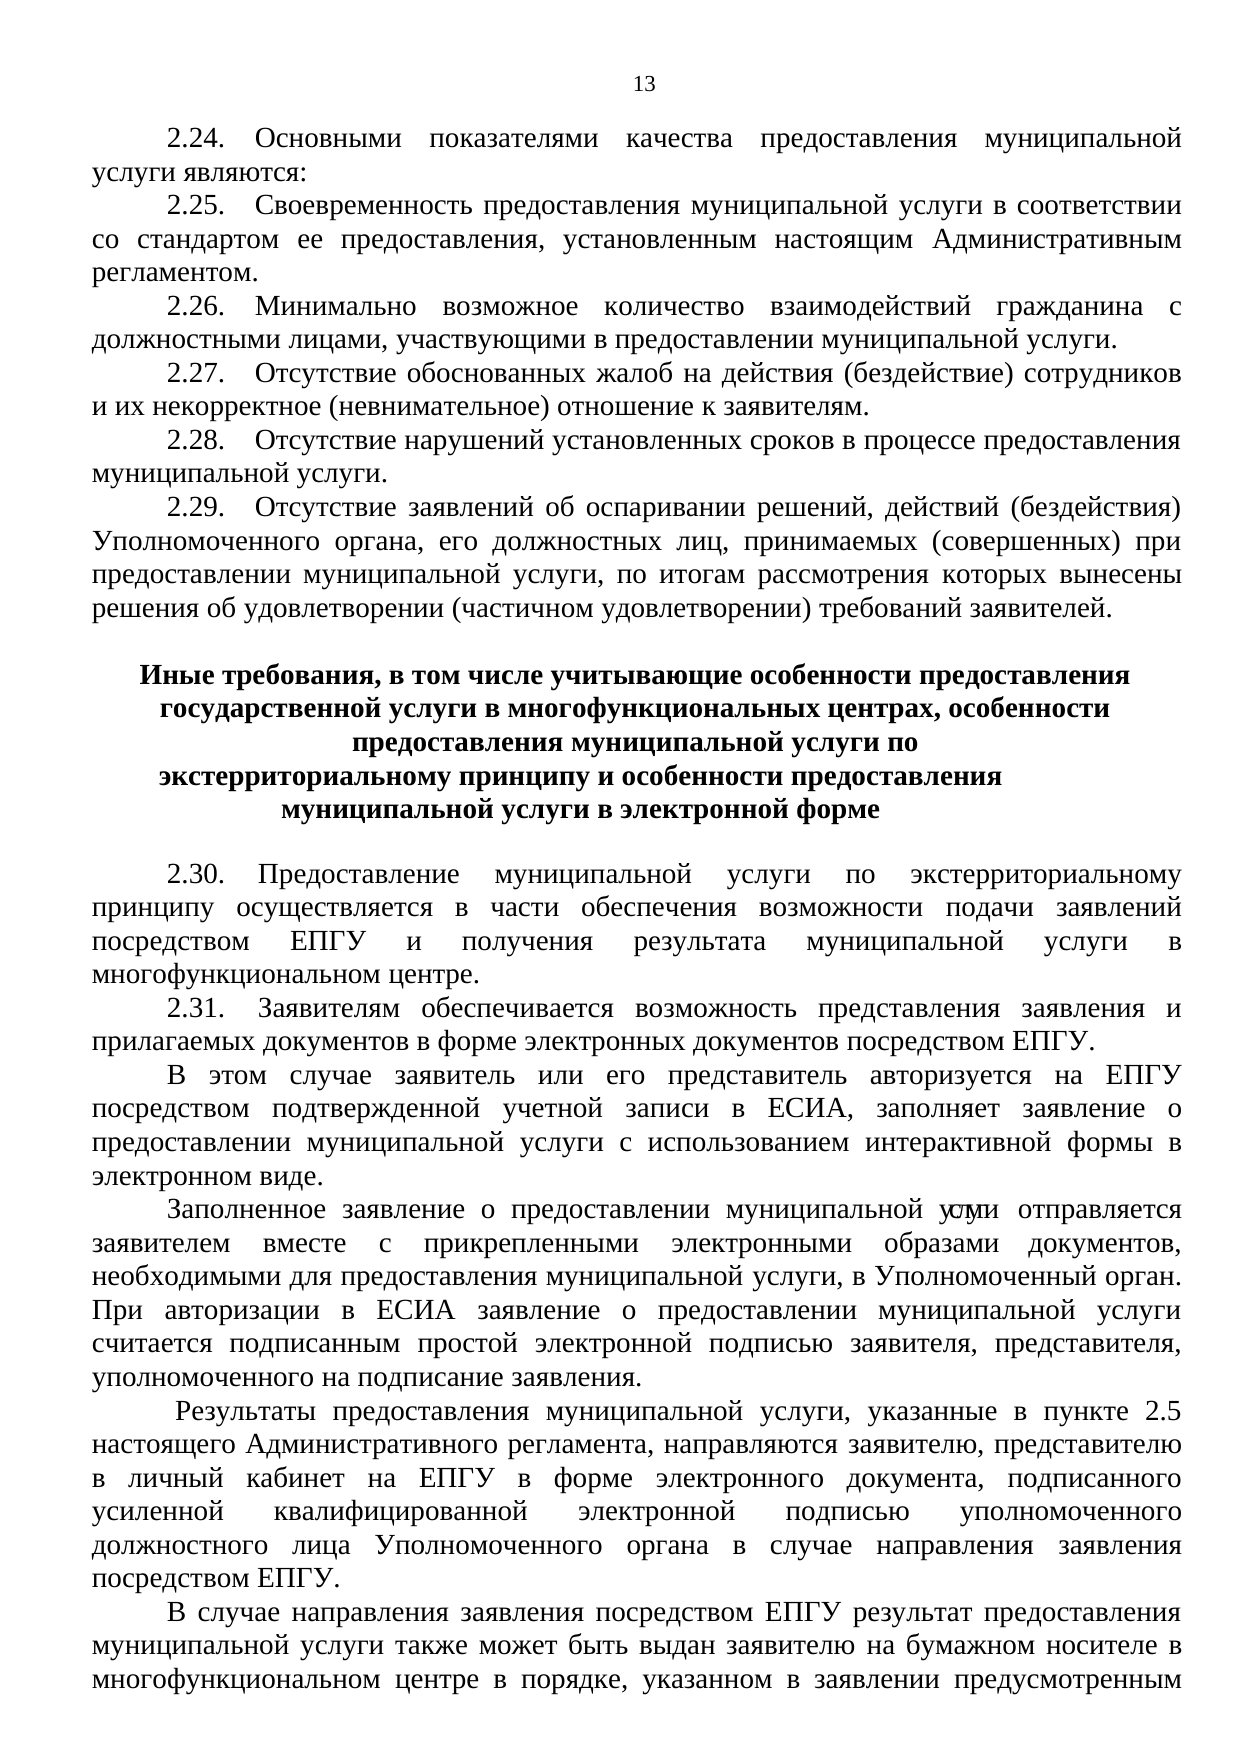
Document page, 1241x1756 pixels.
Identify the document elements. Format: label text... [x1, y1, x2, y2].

text Заполненное заявление о предоставлении муниципальной услуги отправляется заявителем вместе с прикрепленными электронными образами документов, необходимыми для предоставления муниципальной услуги, в Уполномоченный орган. При авторизации в ЕСИА заявление о предоставлении муниципальной услуги считается подписанным простой электронной подписью заявителя, представителя, уполномоченного на подписание заявления. [92, 1191, 1182, 1392]
text В этом случае заявитель или его представитель авторизуется на ЕПГУ посредством подтвержденной учетной записи в ЕСИА, заполняет заявление о предоставлении муниципальной услуги с использованием интерактивной формы в электронном виде. [92, 1057, 1182, 1191]
list Заявителям обеспечивается возможность представления заявления и прилагаемых документов в форме электронных документов посредством ЕПГУ. [92, 990, 1182, 1057]
subtitle Иные требования, в том числе учитывающие особенности предоставления государственной услуги в многофункциональных центрах, особенности предоставления муниципальной услуги по [92, 657, 1178, 758]
list Минимально возможное количество взаимодействий гражданина с должностными лицами, участвующими в предоставлении муниципальной услуги. [92, 288, 1182, 355]
list Основными показателями качества предоставления муниципальной услуги являются: [92, 120, 1182, 187]
list Предоставление муниципальной услуги по экстерриториальному принципу осуществляется в части обеспечения возможности подачи заявлений посредством ЕПГУ и получения результата муниципальной услуги в многофункциональном центре. [92, 856, 1182, 990]
text Результаты предоставления муниципальной услуги, указанные в пункте 2.5 настоящего Административного регламента, направляются заявителю, представителю в личный кабинет на ЕПГУ в форме электронного документа, подписанного усиленной квалифицированной электронной подписью уполномоченного должностного лица Уполномоченного органа в случае направления заявления посредством ЕПГУ. [92, 1393, 1182, 1594]
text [92, 1594, 1182, 1694]
list Отсутствие обоснованных жалоб на действия (бездействие) сотрудников и их некорректное (невнимательное) отношение к заявителям. [92, 355, 1182, 422]
list Своевременность предоставления муниципальной услуги в соответствии со стандартом ее предоставления, установленным настоящим Административным регламентом. [92, 187, 1182, 288]
list Отсутствие заявлений об оспаривании решений, действий (бездействия) Уполномоченного органа, его должностных лиц, принимаемых (совершенных) при предоставлении муниципальной услуги, по итогам рассмотрения которых вынесены решения об удовлетворении (частичном удовлетворении) требований заявителей. [92, 489, 1182, 623]
text экстерриториальному принципу и особенности предоставления муниципальной услуги в электронной форме [92, 758, 1069, 825]
list Отсутствие нарушений установленных сроков в процессе предоставления муниципальной услуги. [92, 422, 1182, 489]
